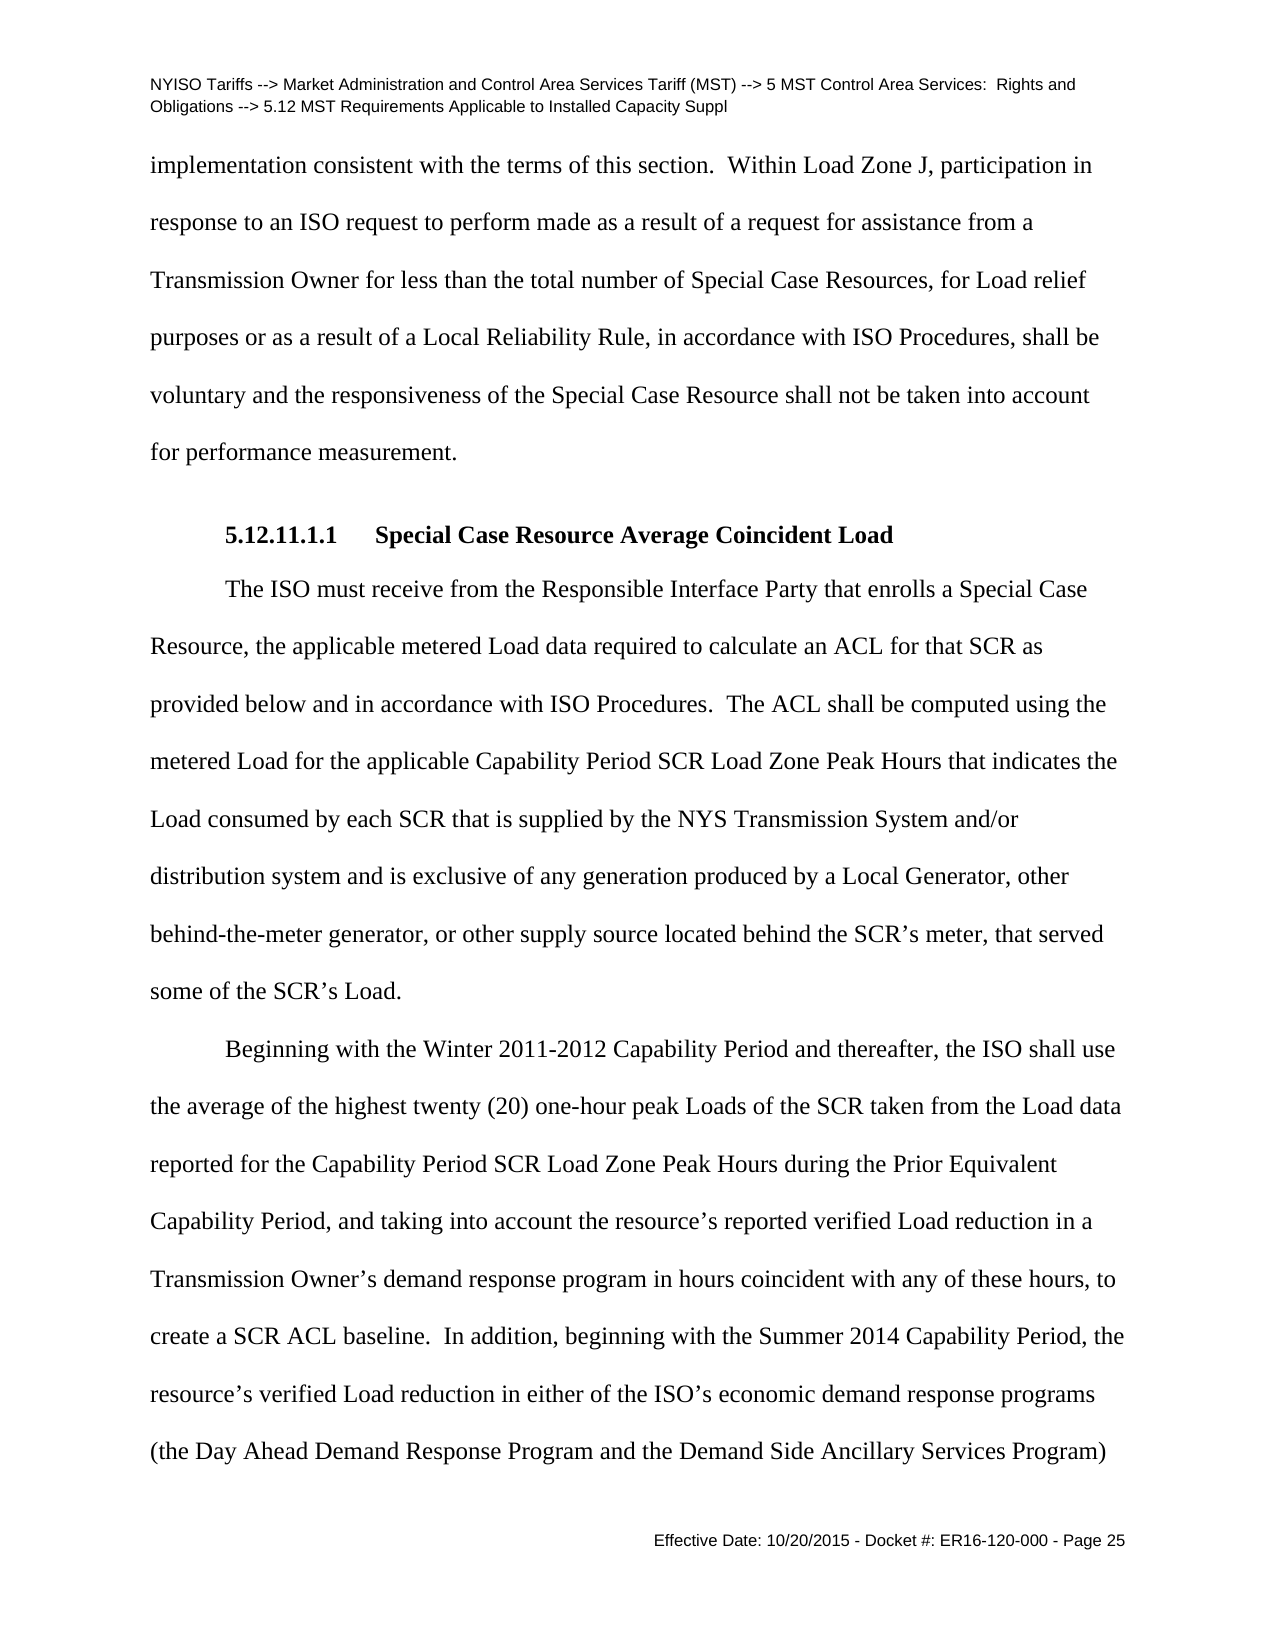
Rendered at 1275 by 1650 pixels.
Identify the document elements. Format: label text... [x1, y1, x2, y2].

text The ISO must receive from the Responsible Interface Party that enrolls a Special Case Resource, the applicable metered Load data required to calculate an ACL for that SCR as provided below and in accordance with ISO Procedures. The ACL shall be computed using the metered Load for the applicable Capability Period SCR Load Zone Peak Hours that indicates the Load consumed by each SCR that is supplied by the NYS Transmission System and/or distribution system and is exclusive of any generation produced by a Local Generator, other behind-the-meter generator, or other supply source located behind the SCR’s meter, that served some of the SCR’s Load. [150, 574, 1125, 1005]
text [150, 150, 1125, 466]
text 5.12.11.1.1 Special Case Resource Average Coincident Load [225, 520, 1125, 549]
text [150, 1034, 1125, 1465]
